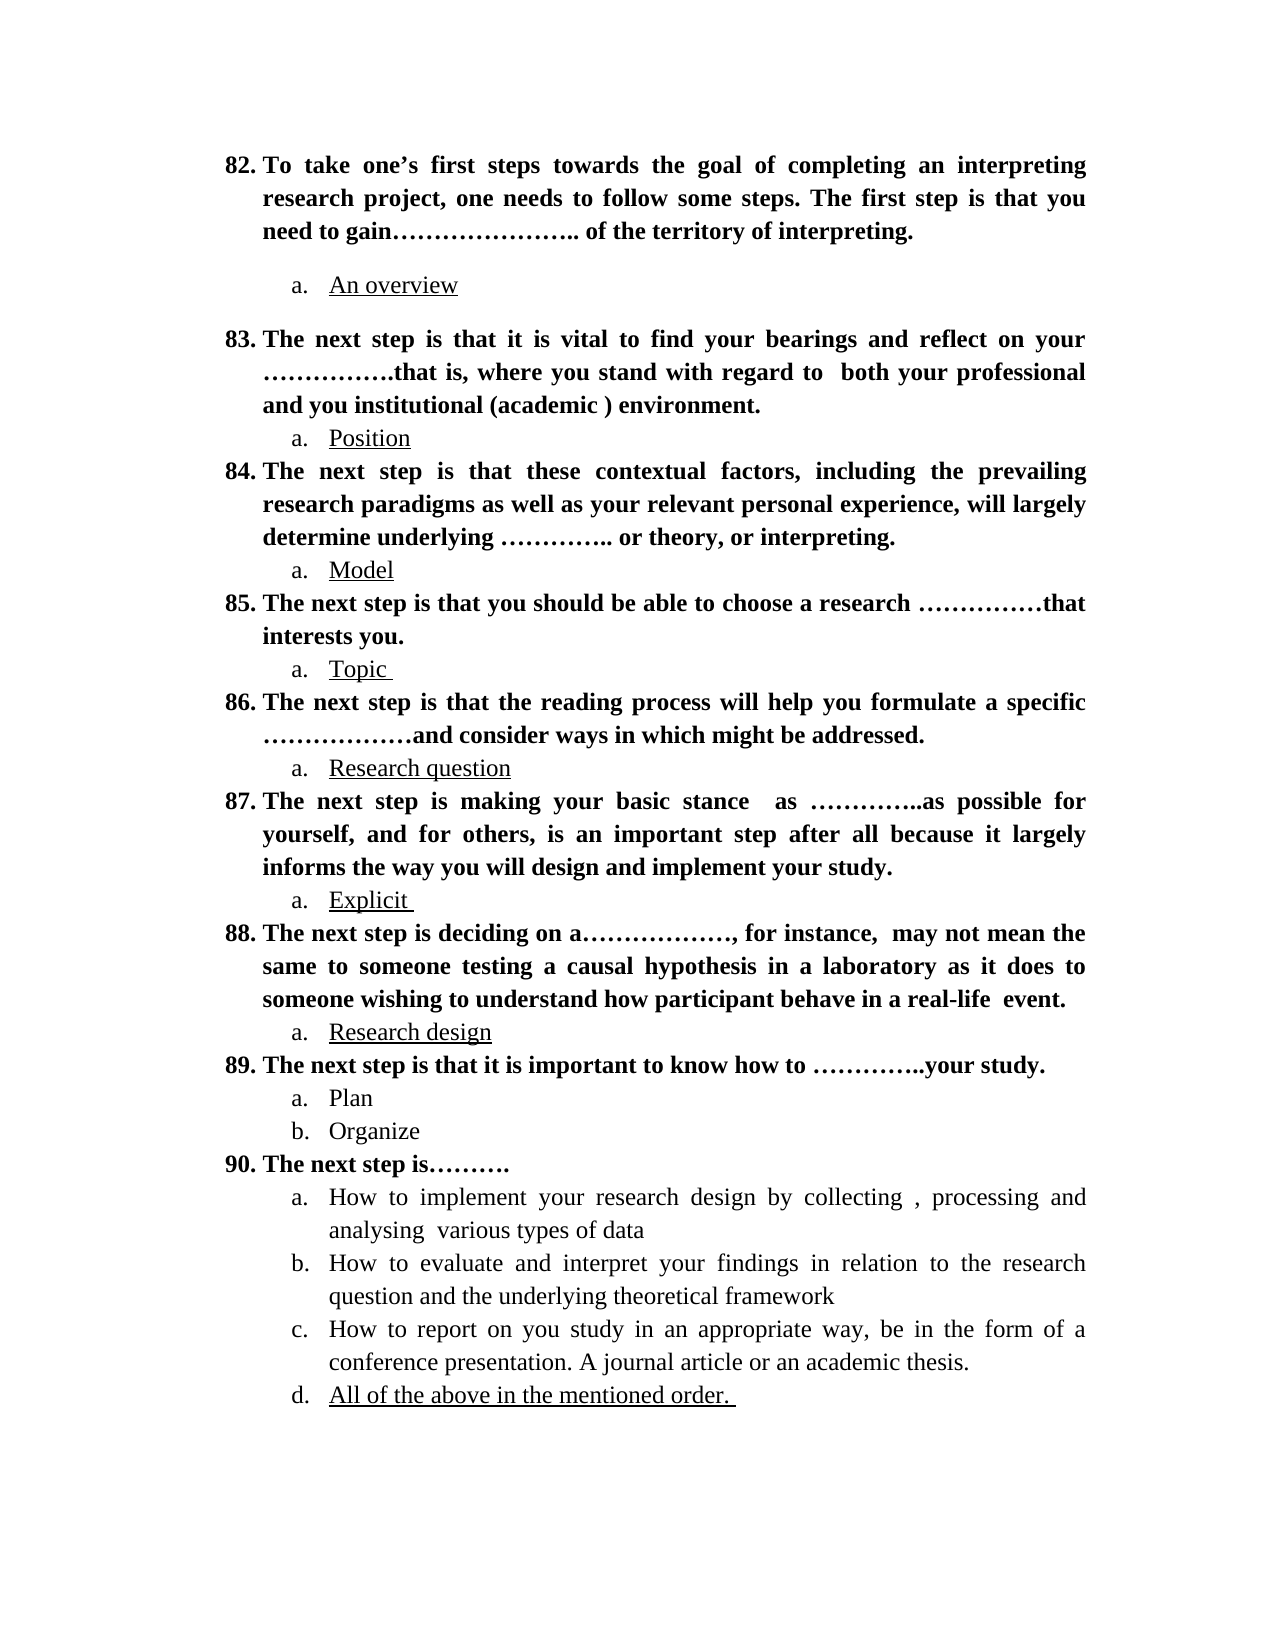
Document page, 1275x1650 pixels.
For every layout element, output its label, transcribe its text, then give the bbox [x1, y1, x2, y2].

list The next step is that you should be able to choose a research ……………that interests you. [225, 588, 1087, 650]
list The next step is that it is important to know how to …………..your study. [225, 1050, 1087, 1079]
list Research question [291, 753, 1087, 782]
list Position [291, 423, 1087, 452]
list How to report on you study in an appropriate way, be in the form of a conference presentation. A journal article or an academic thesis. [291, 1314, 1087, 1376]
list Model [291, 555, 1087, 584]
list All of the above in the mentioned order. [291, 1380, 1087, 1409]
list The next step is………. [225, 1149, 1087, 1178]
list The next step is making your basic stance as …………..as possible for yourself, and for others, is an important step after all because it largely informs the way you will design and implement your study. [225, 786, 1087, 881]
list The next step is deciding on a………………, for instance, may not mean the same to someone testing a causal hypothesis in a laboratory as it does to someone wishing to understand how participant behave in a real-life event. [225, 918, 1087, 1013]
list To take one’s first steps towards the goal of completing an interpreting research project, one needs to follow some steps. The first step is that you need to gain………………….. of the territory of interpreting. [225, 150, 1087, 245]
list The next step is that it is vital to find your bearings and reflect on your …………….that is, where you stand with regard to both your professional and you institutional (academic ) environment. [225, 324, 1087, 418]
list The next step is that the reading process will help you formulate a specific ………………and consider ways in which might be addressed. [225, 687, 1087, 749]
list How to implement your research design by collecting , processing and analysing various types of data [291, 1182, 1087, 1244]
list Plan [291, 1083, 1087, 1112]
list Research design [291, 1017, 1087, 1046]
list Explicit [291, 885, 1087, 914]
list How to evaluate and interpret your findings in relation to the research question and the underlying theoretical framework [291, 1248, 1087, 1310]
list An overview [291, 270, 1087, 299]
list The next step is that these contextual factors, including the prevailing research paradigms as well as your relevant personal experience, will largely determine underlying ………….. or theory, or interpreting. [225, 456, 1087, 551]
list Organize [291, 1116, 1087, 1145]
list Topic [291, 654, 1087, 683]
